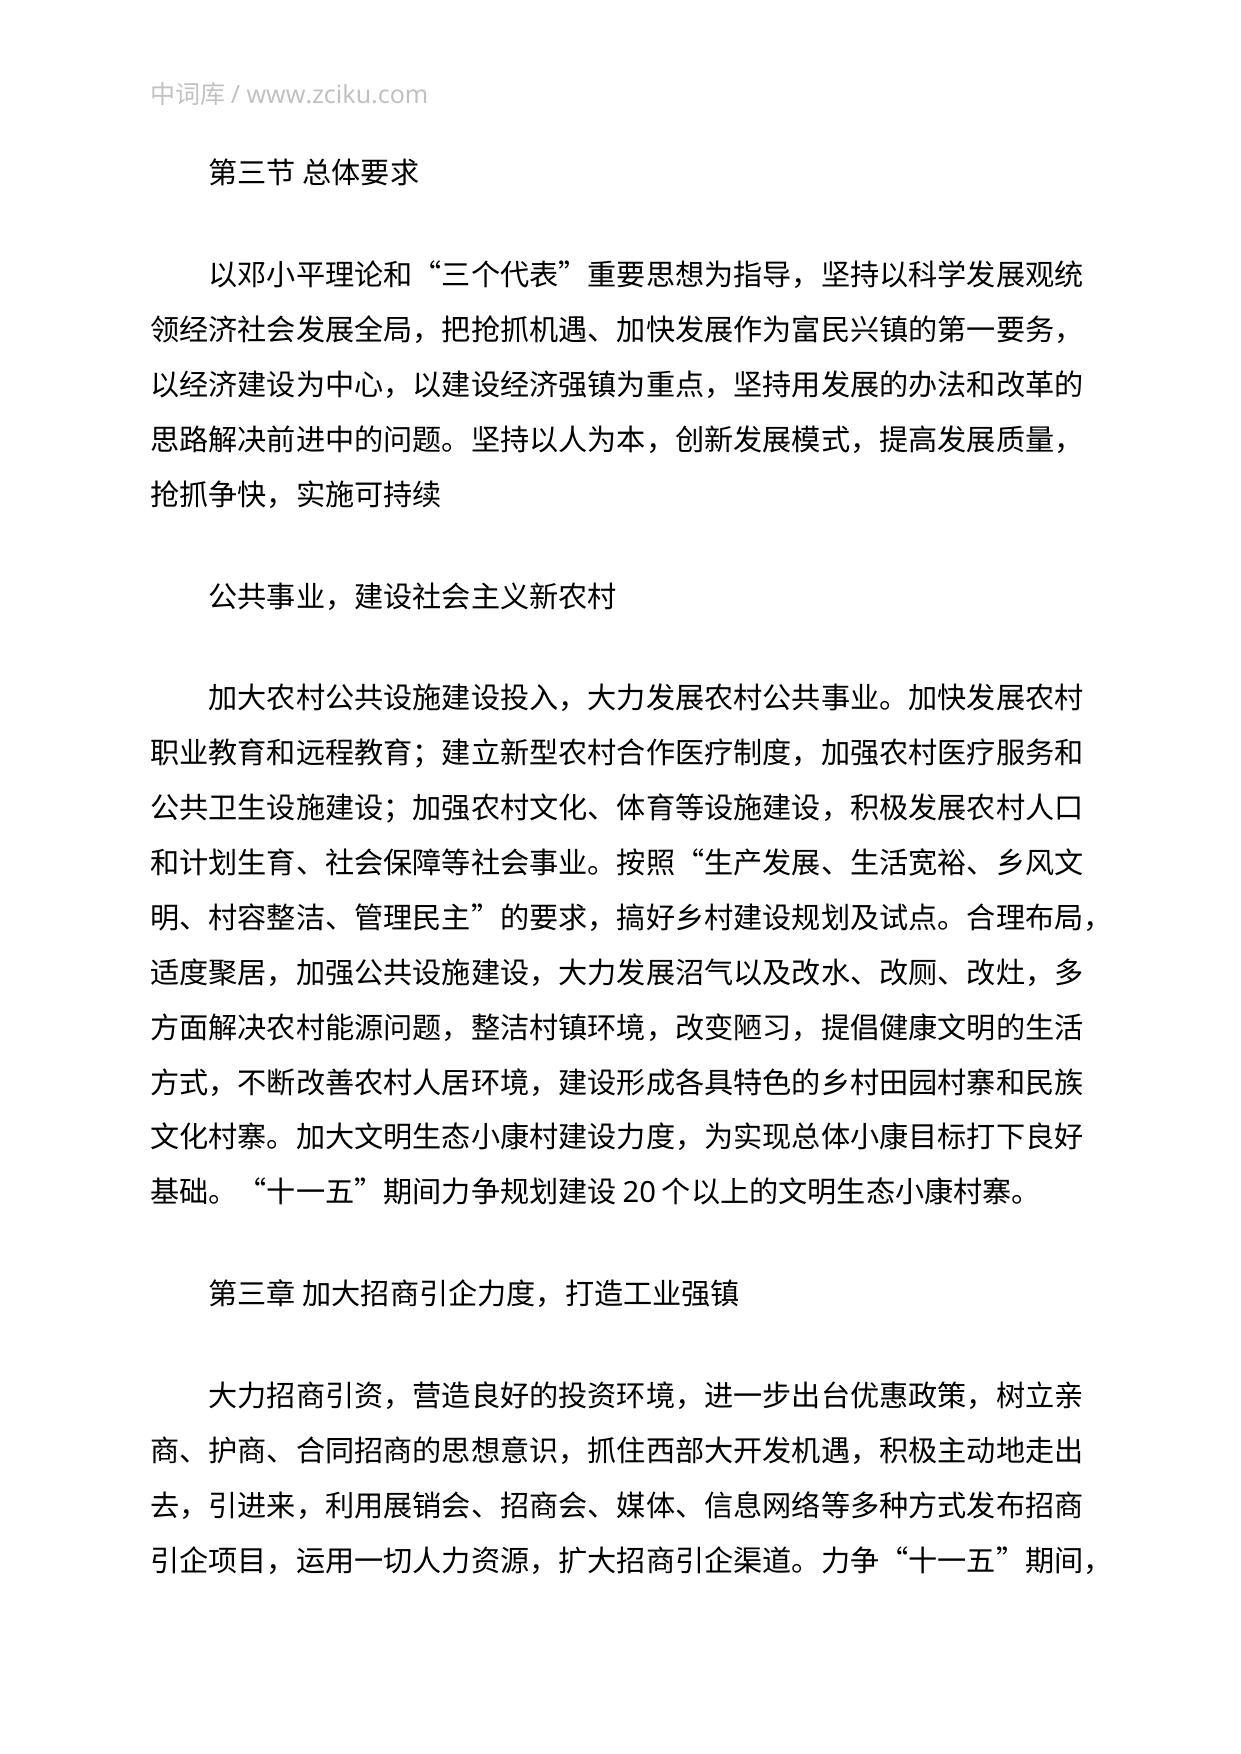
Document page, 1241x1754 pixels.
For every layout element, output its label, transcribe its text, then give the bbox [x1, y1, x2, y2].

text 以邓小平理论和“三个代表”重要思想为指导，坚持以科学发展观统领经济社会发展全局，把抢抓机遇、加快发展作为富民兴镇的第一要务，以经济建设为中心，以建设经济强镇为重点，坚持用发展的办法和改革的思路解决前进中的问题。坚持以人为本，创新发展模式，提高发展质量，抢抓争快，实施可持续 [150, 252, 1090, 514]
text 加大农村公共设施建设投入，大力发展农村公共事业。加快发展农村职业教育和远程教育；建立新型农村合作医疗制度，加强农村医疗服务和公共卫生设施建设；加强农村文化、体育等设施建设，积极发展农村人口和计划生育、社会保障等社会事业。按照“生产发展、生活宽裕、乡风文明、村容整洁、管理民主”的要求，搞好乡村建设规划及试点。合理布局，适度聚居，加强公共设施建设，大力发展沼气以及改水、改厕、改灶，多方面解决农村能源问题，整洁村镇环境，改变陋习，提倡健康文明的生活方式，不断改善农村人居环境，建设形成各具特色的乡村田园村寨和民族文化村寨。加大文明生态小康村建设力度，为实现总体小康目标打下良好基础。“十一五”期间力争规划建设20个以上的文明生态小康村寨。 [150, 675, 1090, 1211]
text 第三节 总体要求 [150, 150, 1090, 192]
text 第三章 加大招商引企力度，打造工业强镇 [150, 1271, 1090, 1313]
text 公共事业，建设社会主义新农村 [150, 573, 1090, 615]
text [150, 1373, 1090, 1580]
